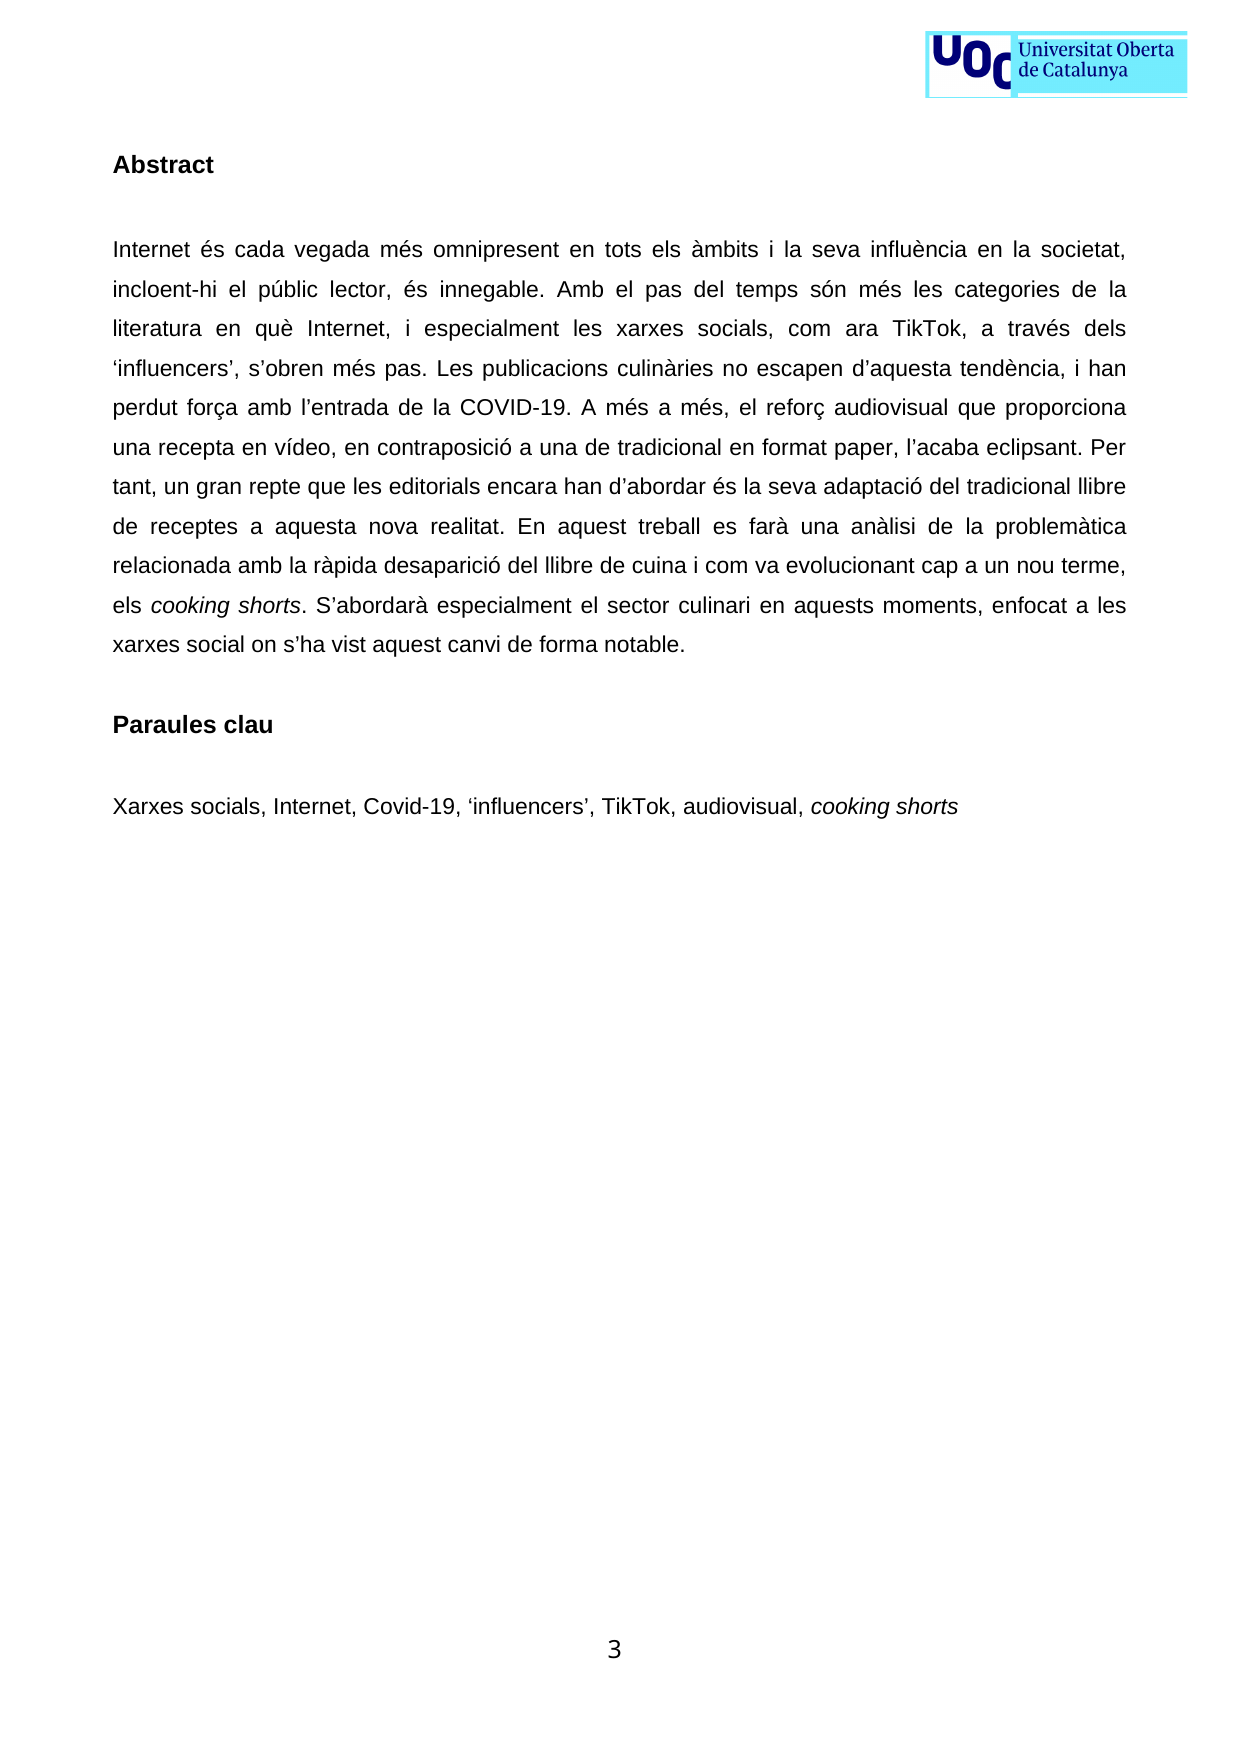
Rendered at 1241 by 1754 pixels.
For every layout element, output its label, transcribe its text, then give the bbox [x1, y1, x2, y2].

text Paraules clau [112, 710, 1128, 739]
text Abstract [112, 150, 1128, 179]
text Xarxes socials, Internet, Covid-19, ‘influencers’, TikTok, audiovisual, cooking shorts [112, 793, 1128, 819]
picture [925, 31, 1188, 97]
text Internet és cada vegada més omnipresent en tots els àmbits i la seva influència en la societat, incloent-hi el públic lector, és innegable. Amb el pas del temps són més les categories de la literatura en què Internet, i especialment les xarxes socials, com ara TikTok, a través dels ‘influencers’, s’obren més pas. Les publicacions culinàries no escapen d’aquesta tendència, i han perdut força amb l’entrada de la COVID-19. A més a més, el reforç audiovisual que proporciona una recepta en vídeo, en contraposició a una de tradicional en format paper, l’acaba eclipsant. Per tant, un gran repte que les editorials encara han d’abordar és la seva adaptació del tradicional llibre de receptes a aquesta nova realitat. En aquest treball es farà una anàlisi de la problemàtica relacionada amb la ràpida desaparició del llibre de cuina i com va evolucionant cap a un nou terme, els cooking shorts. S’abordarà especialment el sector culinari en aquests moments, enfocat a les xarxes social on s’ha vist aquest canvi de forma notable. [112, 236, 1128, 657]
